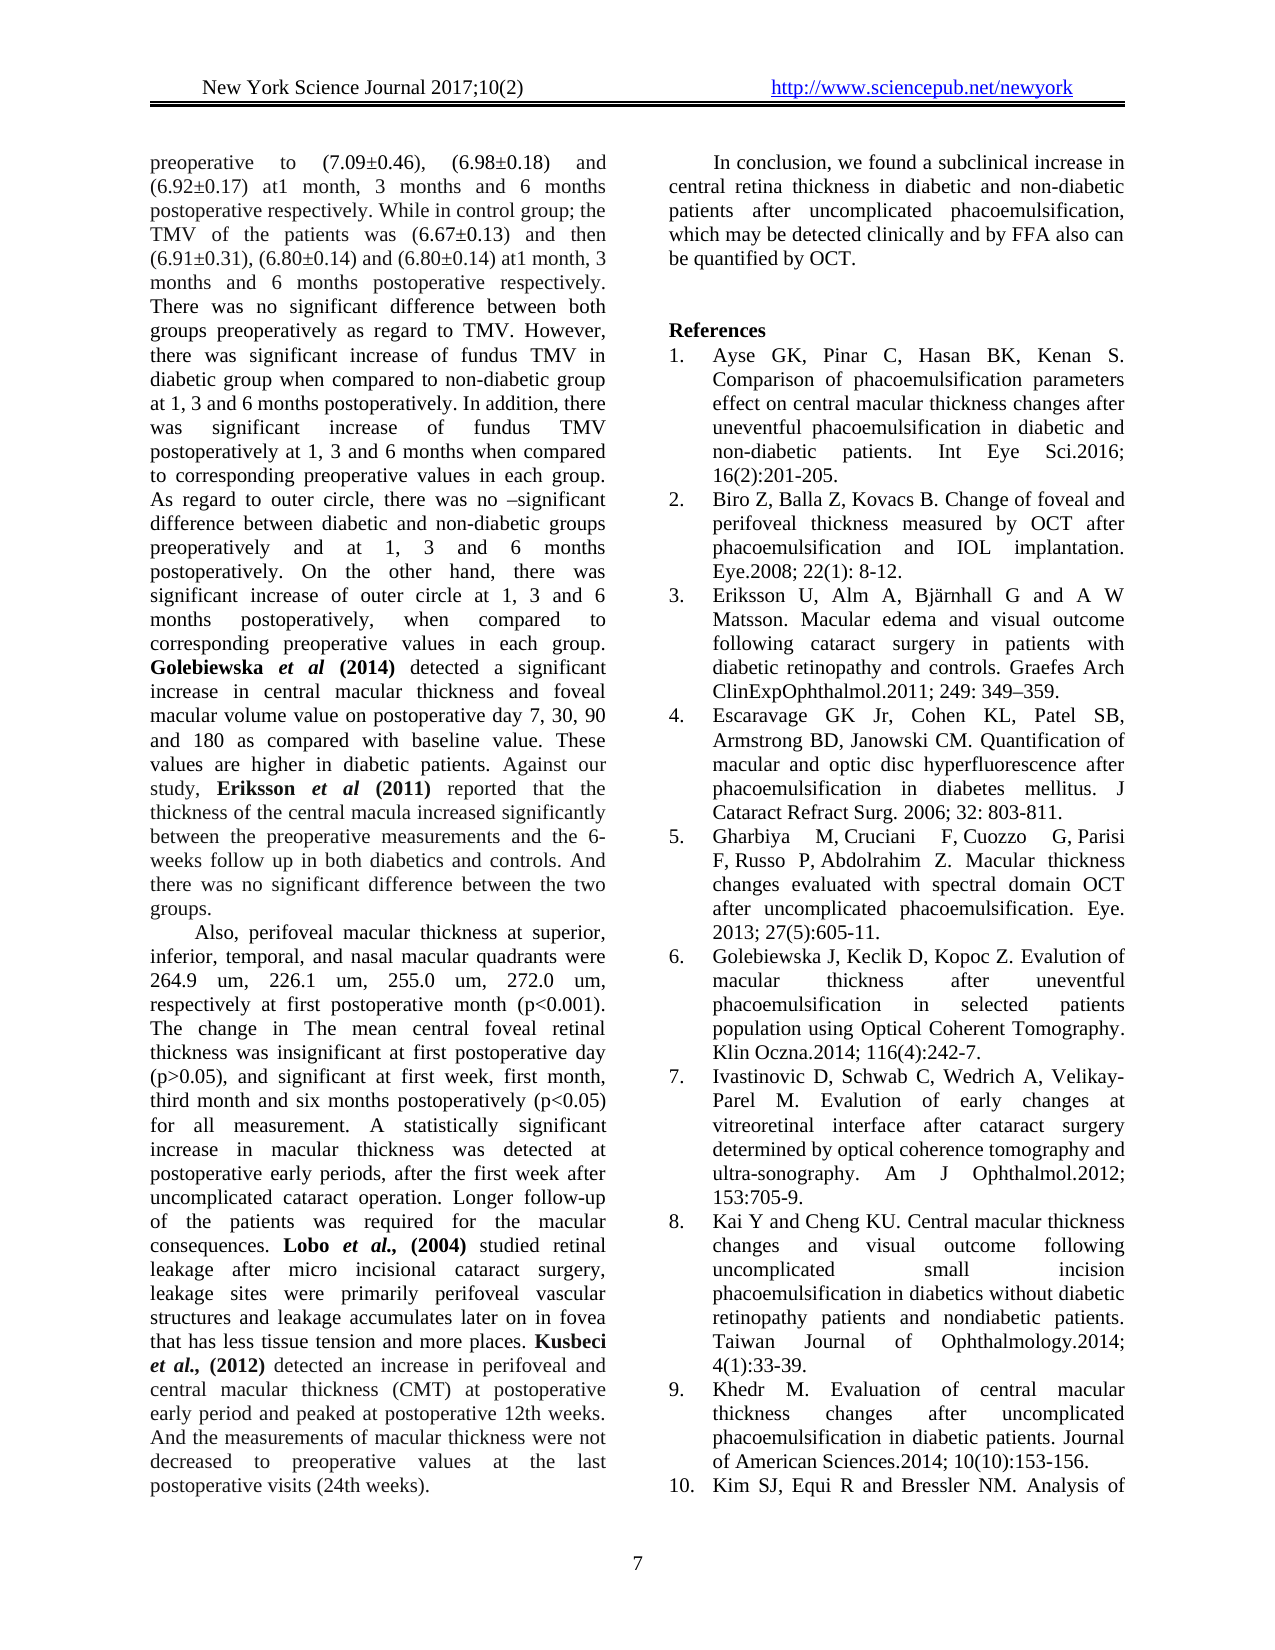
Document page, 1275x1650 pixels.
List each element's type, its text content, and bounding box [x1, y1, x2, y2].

list Eriksson U, Alm A, Bjärnhall G and A W Matsson. Macular edema and visual outcome following cataract surgery in patients with diabetic retinopathy and controls. Graefes Arch ClinExpOphthalmol.2011; 249: 349–359. [669, 583, 1125, 703]
text In conclusion, we found a subclinical increase in central retina thickness in diabetic and non-diabetic patients after uncomplicated phacoemulsification, which may be detected clinically and by FFA also can be quantified by OCT. [669, 150, 1125, 270]
list Biro Z, Balla Z, Kovacs B. Change of foveal and perifoveal thickness measured by OCT after phacoemulsification and IOL implantation. Eye.2008; 22(1): 8-12. [669, 487, 1125, 583]
text Also, perifoveal macular thickness at superior, inferior, temporal, and nasal macular quadrants were 264.9 um, 226.1 um, 255.0 um, 272.0 um, respectively at first postoperative month (p<0.001). The change in The mean central foveal retinal thickness was insignificant at first postoperative day (p>0.05), and significant at first week, first month, third month and six months postoperatively (p<0.05) for all measurement. A statistically significant increase in macular thickness was detected at postoperative early periods, after the first week after uncomplicated cataract operation. Longer follow-up of the patients was required for the macular consequences. Lobo et al., (2004) studied retinal leakage after micro incisional cataract surgery, leakage sites were primarily perifoveal vascular structures and leakage accumulates later on in fovea that has less tissue tension and more places. Kusbeci et al., (2012) detected an increase in perifoveal and central macular thickness (CMT) at postoperative early period and peaked at postoperative 12th weeks. And the measurements of macular thickness were not decreased to preoperative values at the last postoperative visits (24th weeks). [150, 920, 606, 1497]
list Golebiewska J, Keclik D, Kopoc Z. Evalution of macular thickness after uneventful phacoemulsification in selected patients population using Optical Coherent Tomography. Klin Oczna.2014; 116(4):242-7. [669, 944, 1125, 1064]
text References [669, 318, 1125, 342]
list Ayse GK, Pinar C, Hasan BK, Kenan S. Comparison of phacoemulsification parameters effect on central macular thickness changes after uneventful phacoemulsification in diabetic and non-diabetic patients. Int Eye Sci.2016; 16(2):201-205. [669, 342, 1125, 487]
list Gharbiya M, Cruciani F, Cuozzo G, Parisi F, Russo P, Abdolrahim Z. Macular thickness changes evaluated with spectral domain OCT after uncomplicated phacoemulsification. Eye. 2013; 27(5):605-11. [669, 824, 1125, 944]
list Ivastinovic D, Schwab C, Wedrich A, Velikay-Parel M. Evalution of early changes at vitreoretinal interface after cataract surgery determined by optical coherence tomography and ultra-sonography. Am J Ophthalmol.2012; 153:705-9. [669, 1064, 1125, 1209]
list Kai Y and Cheng KU. Central macular thickness changes and visual outcome following uncomplicated small incision phacoemulsification in diabetics without diabetic retinopathy patients and nondiabetic patients. Taiwan Journal of Ophthalmology.2014; 4(1):33-39. [669, 1209, 1125, 1377]
list Khedr M. Evaluation of central macular thickness changes after uncomplicated phacoemulsification in diabetic patients. Journal of American Sciences.2014; 10(10):153-156. [669, 1377, 1125, 1473]
list Escaravage GK Jr, Cohen KL, Patel SB, Armstrong BD, Janowski CM. Quantification of macular and optic disc hyperfluorescence after phacoemulsification in diabetes mellitus. J Cataract Refract Surg. 2006; 32: 803-811. [669, 703, 1125, 824]
